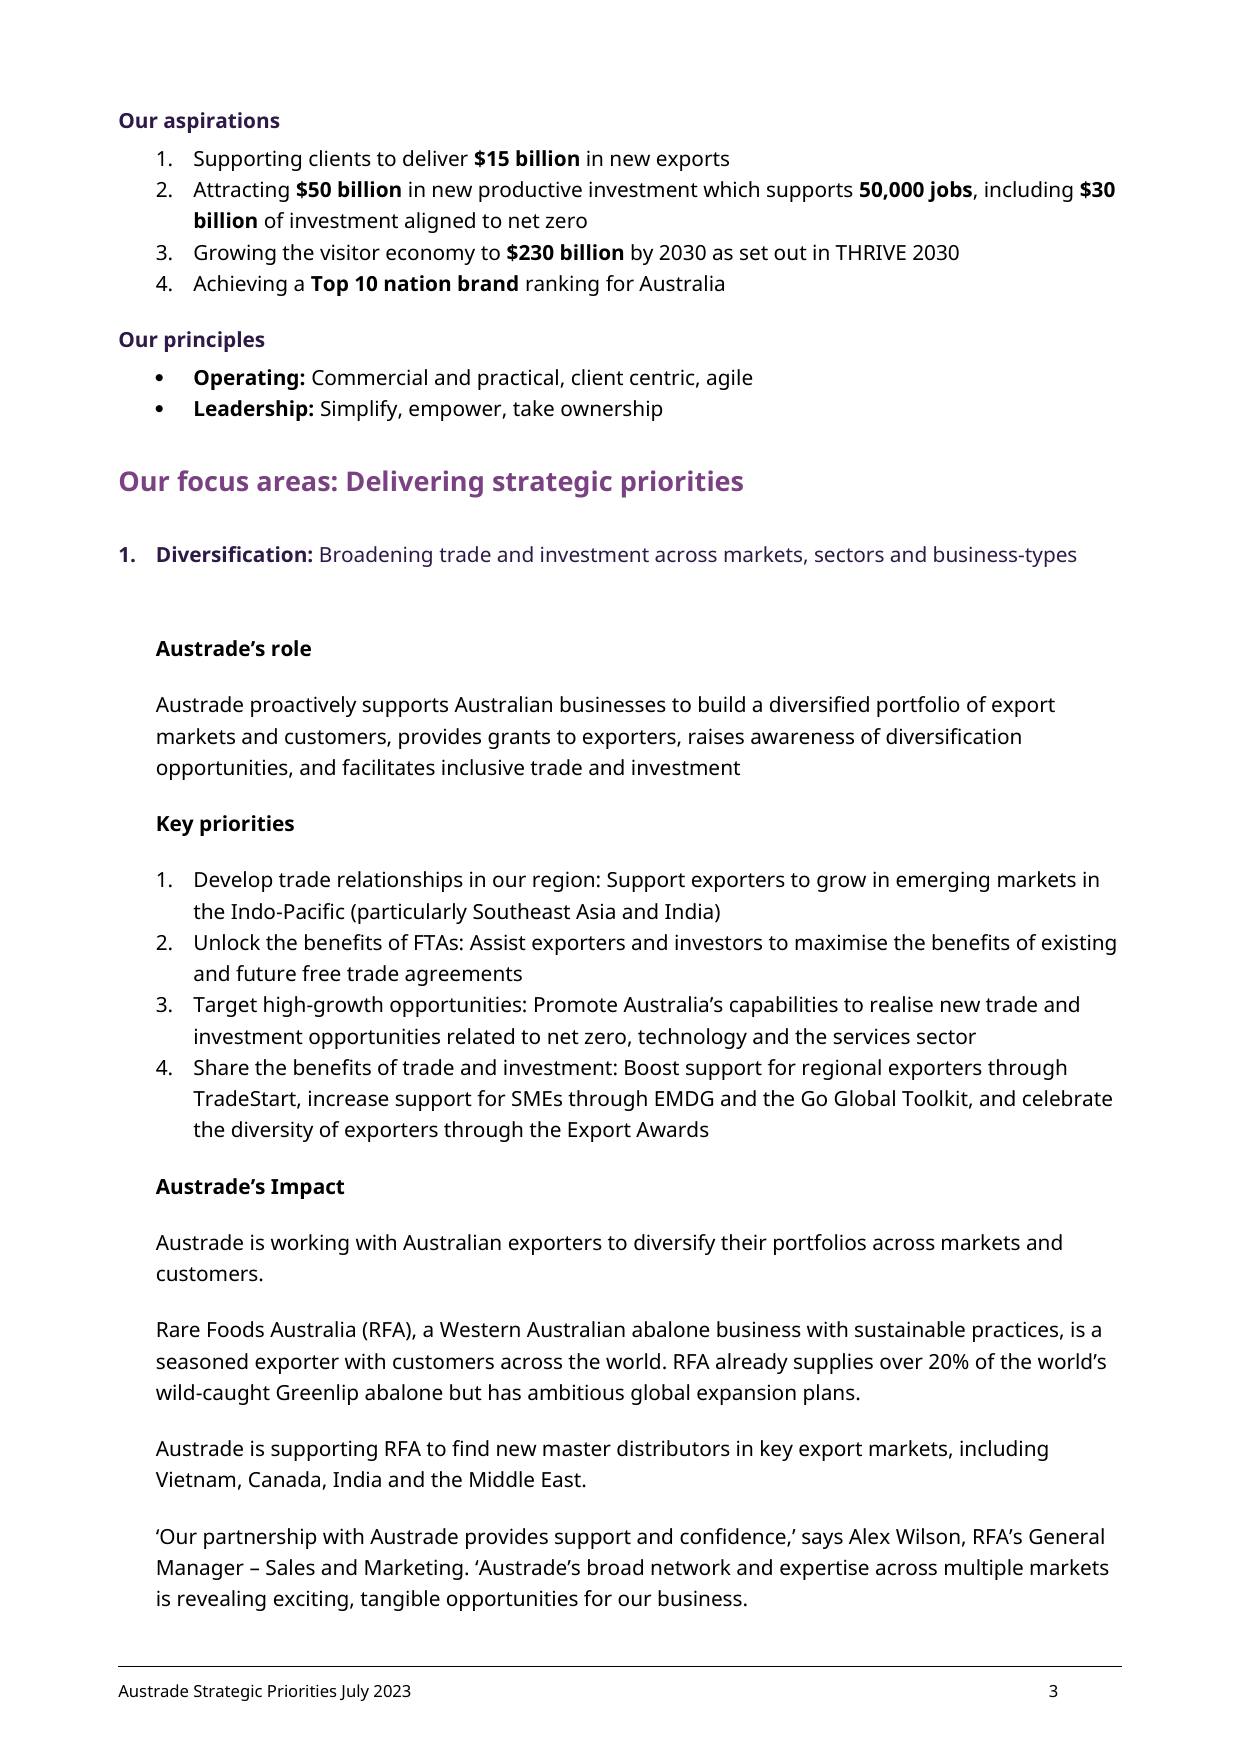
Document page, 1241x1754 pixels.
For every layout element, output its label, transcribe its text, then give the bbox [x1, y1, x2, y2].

text Austrade proactively supports Australian businesses to build a diversified portfolio of export markets and customers, provides grants to exporters, raises awareness of diversification opportunities, and facilitates inclusive trade and investment [156, 691, 1122, 782]
list Unlock the benefits of FTAs: Assist exporters and investors to maximise the benefits of existing and future free trade agreements [156, 928, 1122, 988]
list Operating: Commercial and practical, client centric, agile [156, 363, 1122, 391]
subtitle Our focus areas: Delivering strategic priorities [118, 463, 1122, 499]
subtitle Our aspirations [118, 106, 1122, 135]
text Austrade’s role [156, 634, 1122, 663]
subtitle Our principles [118, 325, 1122, 353]
text ‘Our partnership with Austrade provides support and confidence,’ says Alex Wilson, RFA’s General Manager – Sales and Marketing. ‘Austrade’s broad network and expertise across multiple markets is revealing exciting, tangible opportunities for our business. [156, 1522, 1122, 1613]
text Key priorities [156, 809, 1122, 838]
list Attracting $50 billion in new productive investment which supports 50,000 jobs, including $30 billion of investment aligned to net zero [156, 175, 1122, 235]
text Austrade is supporting RFA to find new master distributors in key export markets, including Vietnam, Canada, India and the Middle East. [156, 1434, 1122, 1494]
list Share the benefits of trade and investment: Boost support for regional exporters through TradeStart, increase support for SMEs through EMDG and the Go Global Toolkit, and celebrate the diversity of exporters through the Export Awards [156, 1053, 1122, 1144]
list Achieving a Top 10 nation brand ranking for Australia [156, 269, 1122, 297]
text Austrade is working with Australian exporters to diversify their portfolios across markets and customers. [156, 1228, 1122, 1288]
list Growing the visitor economy to $230 billion by 2030 as set out in THRIVE 2030 [156, 238, 1122, 266]
list Leadership: Simplify, empower, take ownership [156, 394, 1122, 422]
subtitle Diversification: Broadening trade and investment across markets, sectors and business-types [118, 541, 1122, 569]
text Austrade’s Impact [156, 1172, 1122, 1200]
list Target high-growth opportunities: Promote Australia’s capabilities to realise new trade and investment opportunities related to net zero, technology and the services sector [156, 991, 1122, 1050]
text Rare Foods Australia (RFA), a Western Australian abalone business with sustainable practices, is a seasoned exporter with customers across the world. RFA already supplies over 20% of the world’s wild-caught Greenlip abalone but has ambitious global expansion plans. [156, 1316, 1122, 1407]
list Develop trade relationships in our region: Support exporters to grow in emerging markets in the Indo-Pacific (particularly Southeast Asia and India) [156, 866, 1122, 925]
list Supporting clients to deliver $15 billion in new exports [156, 144, 1122, 172]
